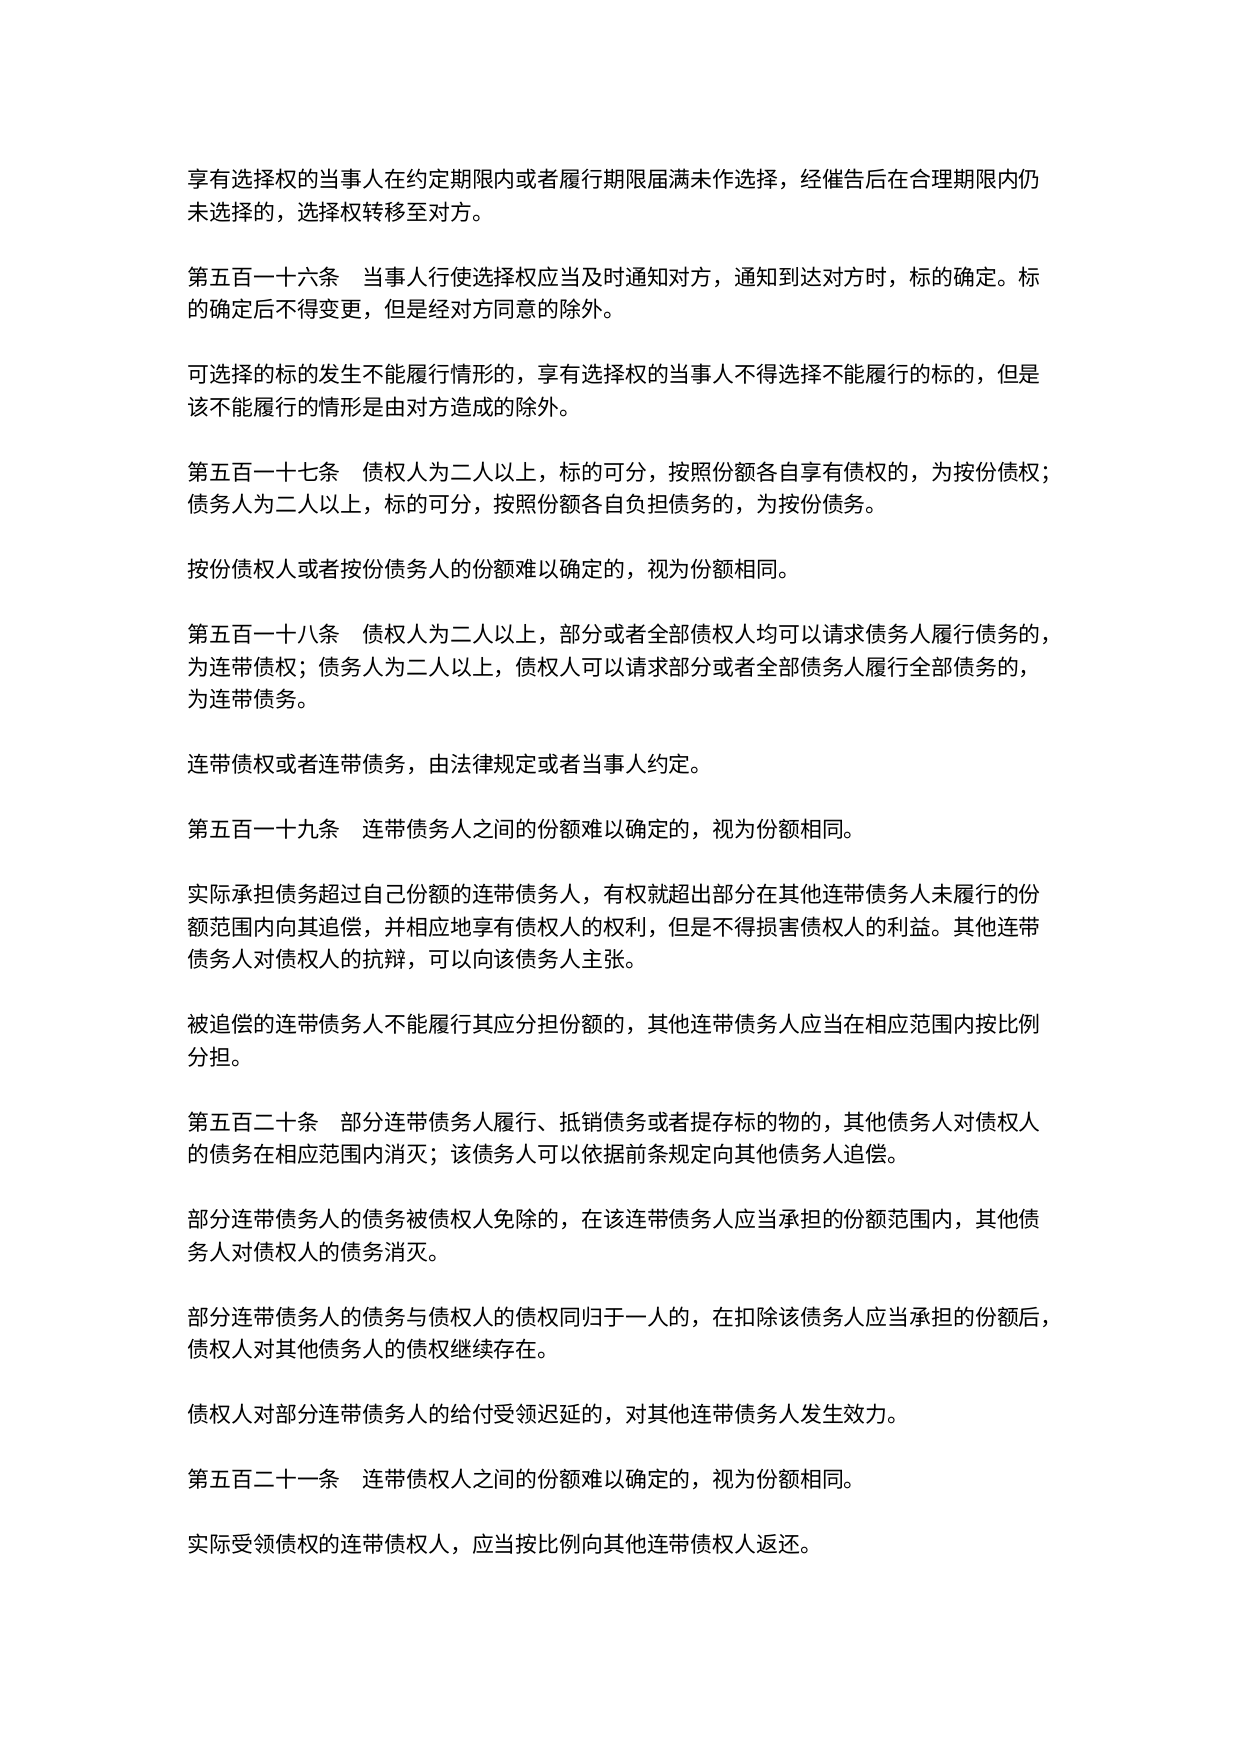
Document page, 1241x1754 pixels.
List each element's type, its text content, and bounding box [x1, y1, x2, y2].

text 可选择的标的发生不能履行情形的，享有选择权的当事人不得选择不能履行的标的，但是该不能履行的情形是由对方造成的除外。 [187, 357, 1053, 422]
text 享有选择权的当事人在约定期限内或者履行期限届满未作选择，经催告后在合理期限内仍未选择的，选择权转移至对方。 [187, 162, 1053, 227]
text 第五百一十七条 债权人为二人以上，标的可分，按照份额各自享有债权的，为按份债权；债务人为二人以上，标的可分，按照份额各自负担债务的，为按份债务。 [187, 454, 1053, 519]
text 第五百一十九条 连带债务人之间的份额难以确定的，视为份额相同。 [187, 812, 1053, 844]
text 部分连带债务人的债务与债权人的债权同归于一人的，在扣除该债务人应当承担的份额后，债权人对其他债务人的债权继续存在。 [187, 1299, 1053, 1364]
text 第五百二十条 部分连带债务人履行、抵销债务或者提存标的物的，其他债务人对债权人的债务在相应范围内消灭；该债务人可以依据前条规定向其他债务人追偿。 [187, 1104, 1053, 1169]
text 债权人对部分连带债务人的给付受领迟延的，对其他连带债务人发生效力。 [187, 1397, 1053, 1429]
text 第五百一十六条 当事人行使选择权应当及时通知对方，通知到达对方时，标的确定。标的确定后不得变更，但是经对方同意的除外。 [187, 259, 1053, 324]
text 被追偿的连带债务人不能履行其应分担份额的，其他连带债务人应当在相应范围内按比例分担。 [187, 1007, 1053, 1072]
text 按份债权人或者按份债务人的份额难以确定的，视为份额相同。 [187, 552, 1053, 584]
text 连带债权或者连带债务，由法律规定或者当事人约定。 [187, 747, 1053, 779]
text 部分连带债务人的债务被债权人免除的，在该连带债务人应当承担的份额范围内，其他债务人对债权人的债务消灭。 [187, 1202, 1053, 1267]
text 实际承担债务超过自己份额的连带债务人，有权就超出部分在其他连带债务人未履行的份额范围内向其追偿，并相应地享有债权人的权利，但是不得损害债权人的利益。其他连带债务人对债权人的抗辩，可以向该债务人主张。 [187, 877, 1053, 974]
text 第五百二十一条 连带债权人之间的份额难以确定的，视为份额相同。 [187, 1462, 1053, 1494]
text 第五百一十八条 债权人为二人以上，部分或者全部债权人均可以请求债务人履行债务的，为连带债权；债务人为二人以上，债权人可以请求部分或者全部债务人履行全部债务的，为连带债务。 [187, 617, 1053, 714]
text 实际受领债权的连带债权人，应当按比例向其他连带债权人返还。 [187, 1527, 1053, 1559]
